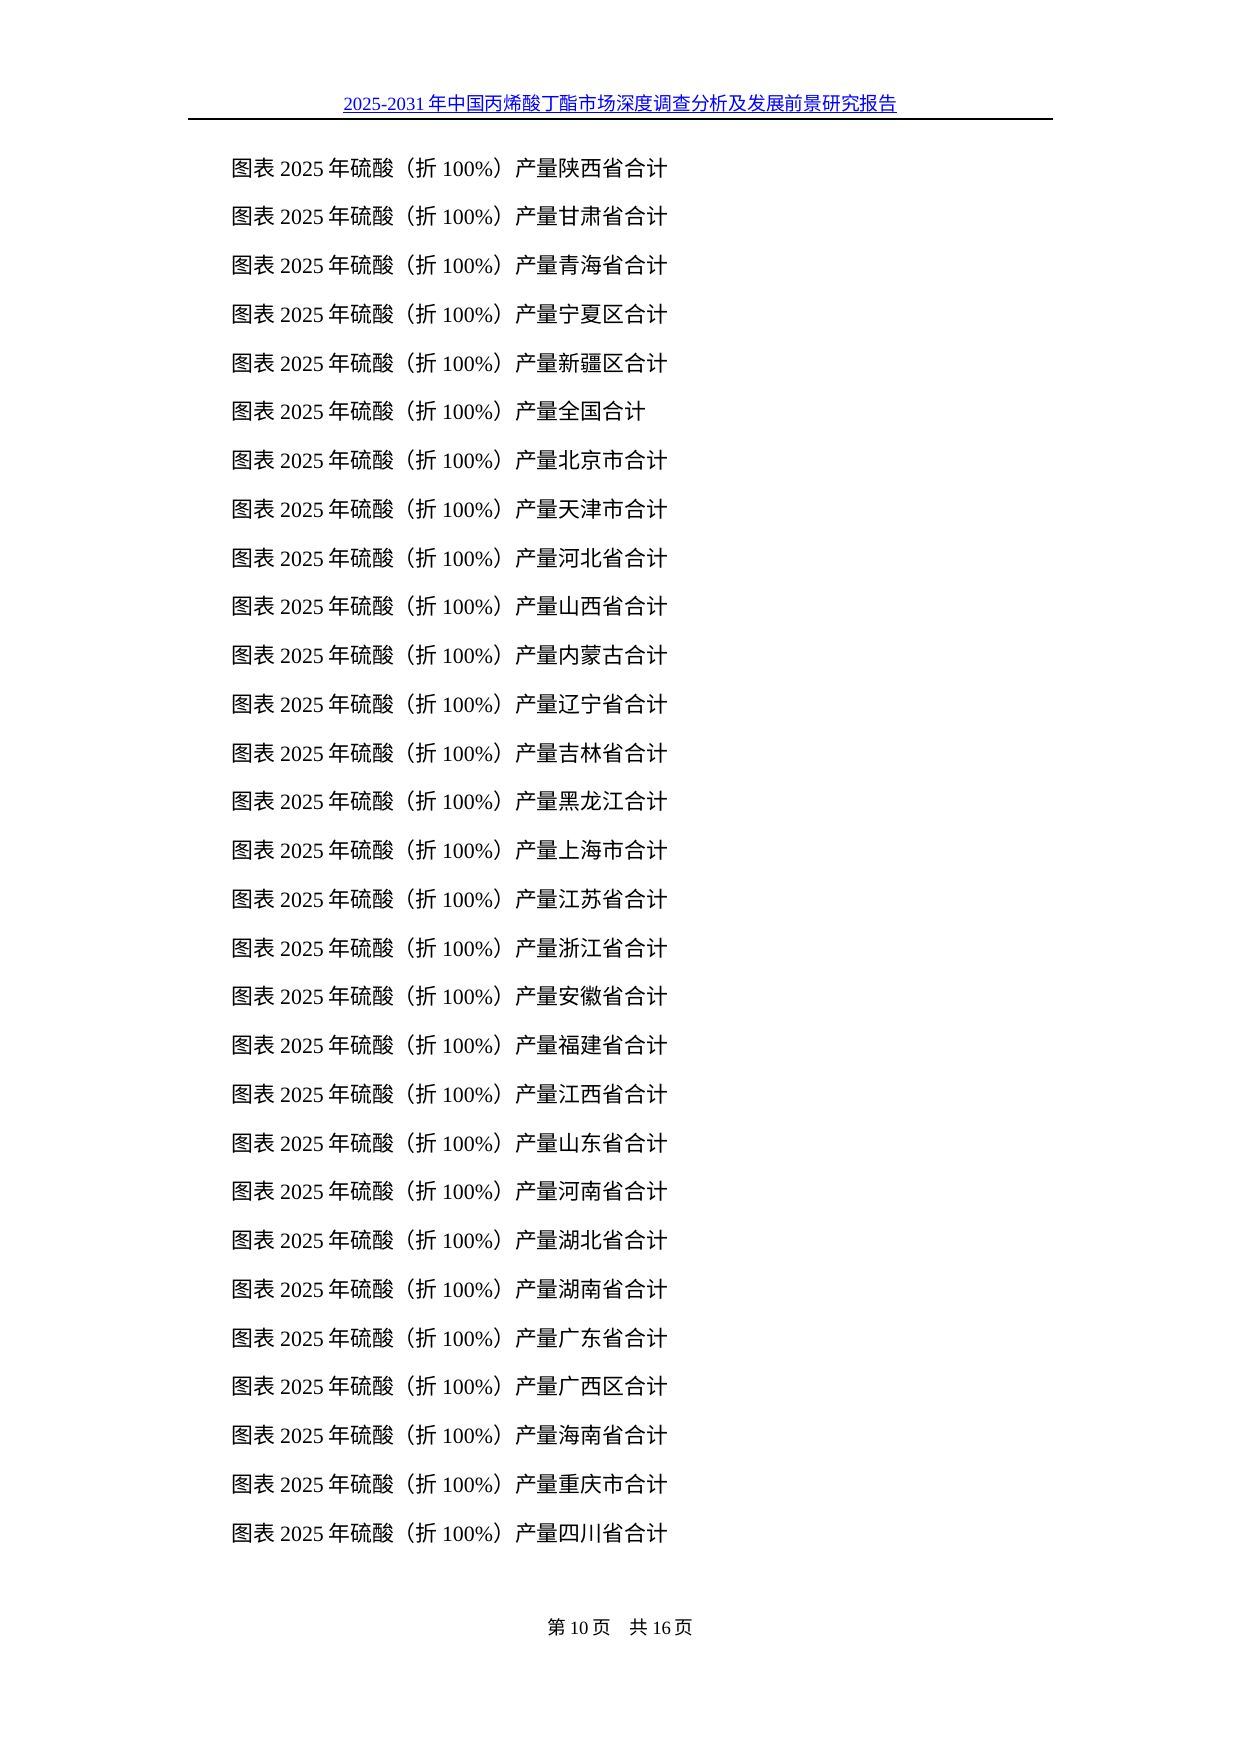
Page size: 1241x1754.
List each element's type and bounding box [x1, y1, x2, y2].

text [187, 150, 1053, 1548]
